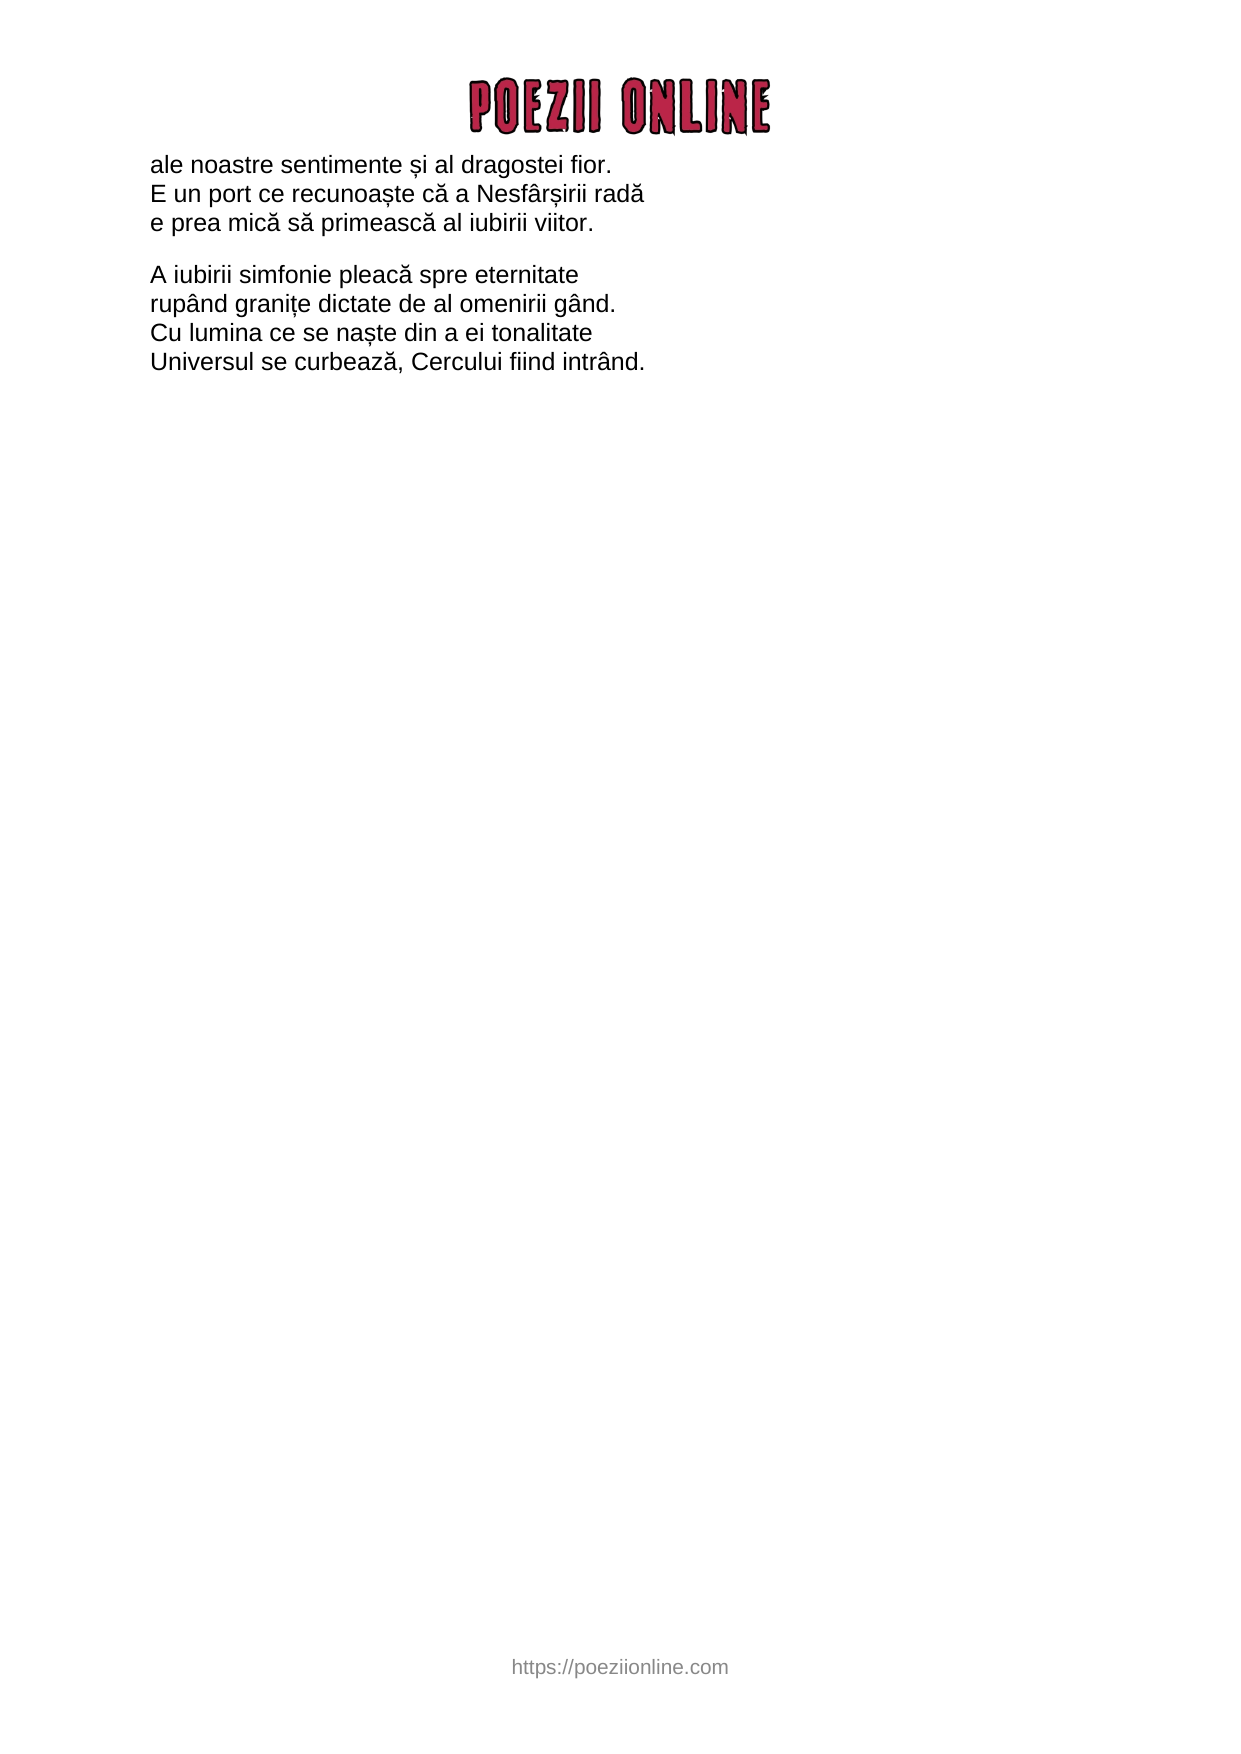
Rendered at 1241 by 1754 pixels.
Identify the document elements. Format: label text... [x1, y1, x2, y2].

text ale noastre sentimente și al dragostei fior. [150, 150, 1090, 179]
text A iubirii simfonie pleacă spre eternitate [150, 260, 1090, 289]
text Cu lumina ce se naște din a ei tonalitate [150, 318, 1090, 346]
text E un port ce recunoaște că a Nesfârșirii radă [150, 179, 1090, 207]
text rupând granițe dictate de al omenirii gând. [150, 289, 1090, 318]
picture [463, 74, 777, 138]
text e prea mică să primească al iubirii viitor. [150, 207, 1090, 236]
text Universul se curbează, Cercului fiind intrând. [150, 346, 1090, 375]
